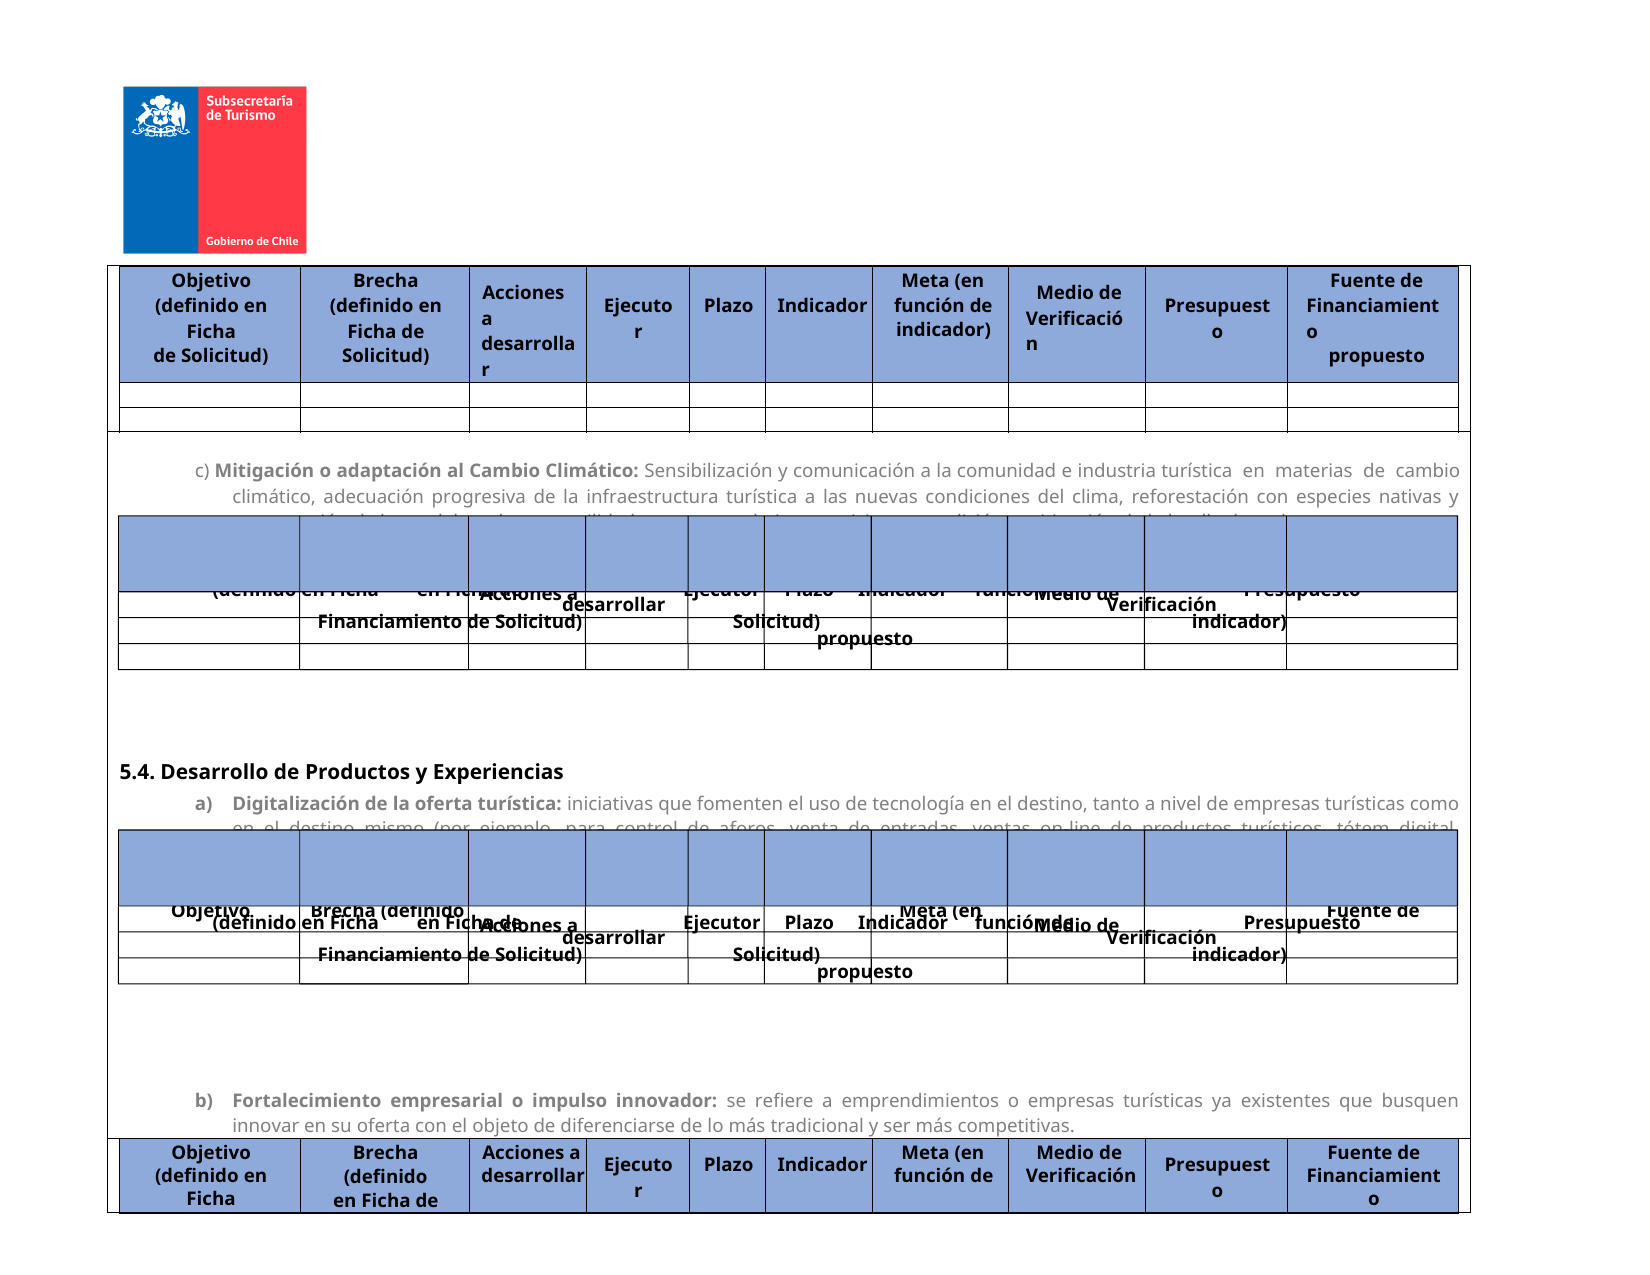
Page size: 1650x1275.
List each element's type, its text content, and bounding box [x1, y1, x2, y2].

table_cell [301, 408, 469, 431]
table_cell [1146, 383, 1287, 407]
table_cell Presupuesto [1146, 1139, 1287, 1212]
table_cell [587, 383, 689, 407]
table_header Indicador [766, 267, 872, 382]
table_cell [873, 408, 1008, 431]
table_header [1459, 266, 1470, 382]
table_cell c) Mitigación o adaptación al Cambio Climático: Sensibilización y comunicación a la comunidad e industria turística en materias de cambio climático, adecuación progresiva de la infraestructura turística a las nuevas condiciones del clima, reforestación con especies nativas y conservación de humedales, electromovilidad y transporte bajo en emisiones, medición y mitigación de la huella de carbono. Objetivo Brecha (definido Acciones a Meta (en Medio de Fuente de (definido en Ficha en Ficha de desarrollar Ejecutor Plazo Indicador función de Verificación Presupuesto Financiamiento de Solicitud) Solicitud) indicador) propuesto Desarrollo de Productos y Experiencias Digitalización de la oferta turística: iniciativas que fomenten el uso de tecnología en el destino, tanto a nivel de empresas turísticas como en el destino mismo (por ejemplo, para control de aforos, venta de entradas, ventas on-line de productos turísticos, tótem digital, información del destino). Objetivo Brecha (definido Acciones a Meta (en Medio de Fuente de (definido en Ficha en Ficha de desarrollar Ejecutor Plazo Indicador función de Verificación Presupuesto Financiamiento de Solicitud) Solicitud) indicador) propuesto Fortalecimiento empresarial o impulso innovador: se refiere a emprendimientos o empresas turísticas ya existentes que busquen innovar en su oferta con el objeto de diferenciarse de lo más tradicional y ser más competitivas. [108, 432, 1470, 1138]
table_cell [108, 382, 119, 407]
table_cell [120, 383, 300, 407]
table_cell [1288, 408, 1458, 431]
table_header Fuente de Financiamiento propuesto [1288, 267, 1458, 382]
table_cell [1288, 383, 1458, 407]
table_cell [1146, 408, 1287, 431]
table_cell [766, 408, 872, 431]
table_cell [470, 408, 586, 431]
table_cell Indicador [766, 1139, 872, 1212]
table_cell [470, 383, 586, 407]
table_header Medio de Verificación [1009, 267, 1145, 382]
table_cell Objetivo (definido en Ficha [120, 1139, 300, 1212]
table_header [108, 266, 119, 382]
picture [118, 81, 317, 261]
table_cell Brecha (definido en Ficha de [301, 1139, 469, 1212]
table_cell [1009, 408, 1145, 431]
table_cell [587, 408, 689, 431]
table_cell Ejecutor [587, 1139, 689, 1212]
table_cell Medio de Verificación [1009, 1139, 1145, 1212]
table_cell [1009, 383, 1145, 407]
table_header Objetivo (definido en Ficha de Solicitud) [120, 267, 300, 382]
table_cell [690, 408, 765, 431]
table_cell [108, 407, 119, 431]
table_header Plazo [690, 267, 765, 382]
table_cell Plazo [690, 1139, 765, 1212]
table_header Brecha (definido en Ficha de Solicitud) [301, 267, 469, 382]
table_header Ejecutor [587, 267, 689, 382]
table_cell Acciones a desarrollar [470, 1139, 586, 1212]
table_cell [301, 383, 469, 407]
table_header Presupuesto [1146, 267, 1287, 382]
table_cell [1459, 407, 1470, 431]
table_cell [690, 383, 765, 407]
table_cell [1459, 382, 1470, 407]
table_cell [108, 1139, 119, 1212]
table_cell Meta (en función de [873, 1139, 1008, 1212]
table_cell [766, 383, 872, 407]
table_cell [873, 383, 1008, 407]
table_header Meta (en función de indicador) [873, 267, 1008, 382]
table_header Acciones a desarrollar [470, 267, 586, 382]
table_cell [120, 408, 300, 431]
table_cell Fuente de Financiamiento [1288, 1139, 1458, 1212]
table_cell [1459, 1139, 1470, 1212]
